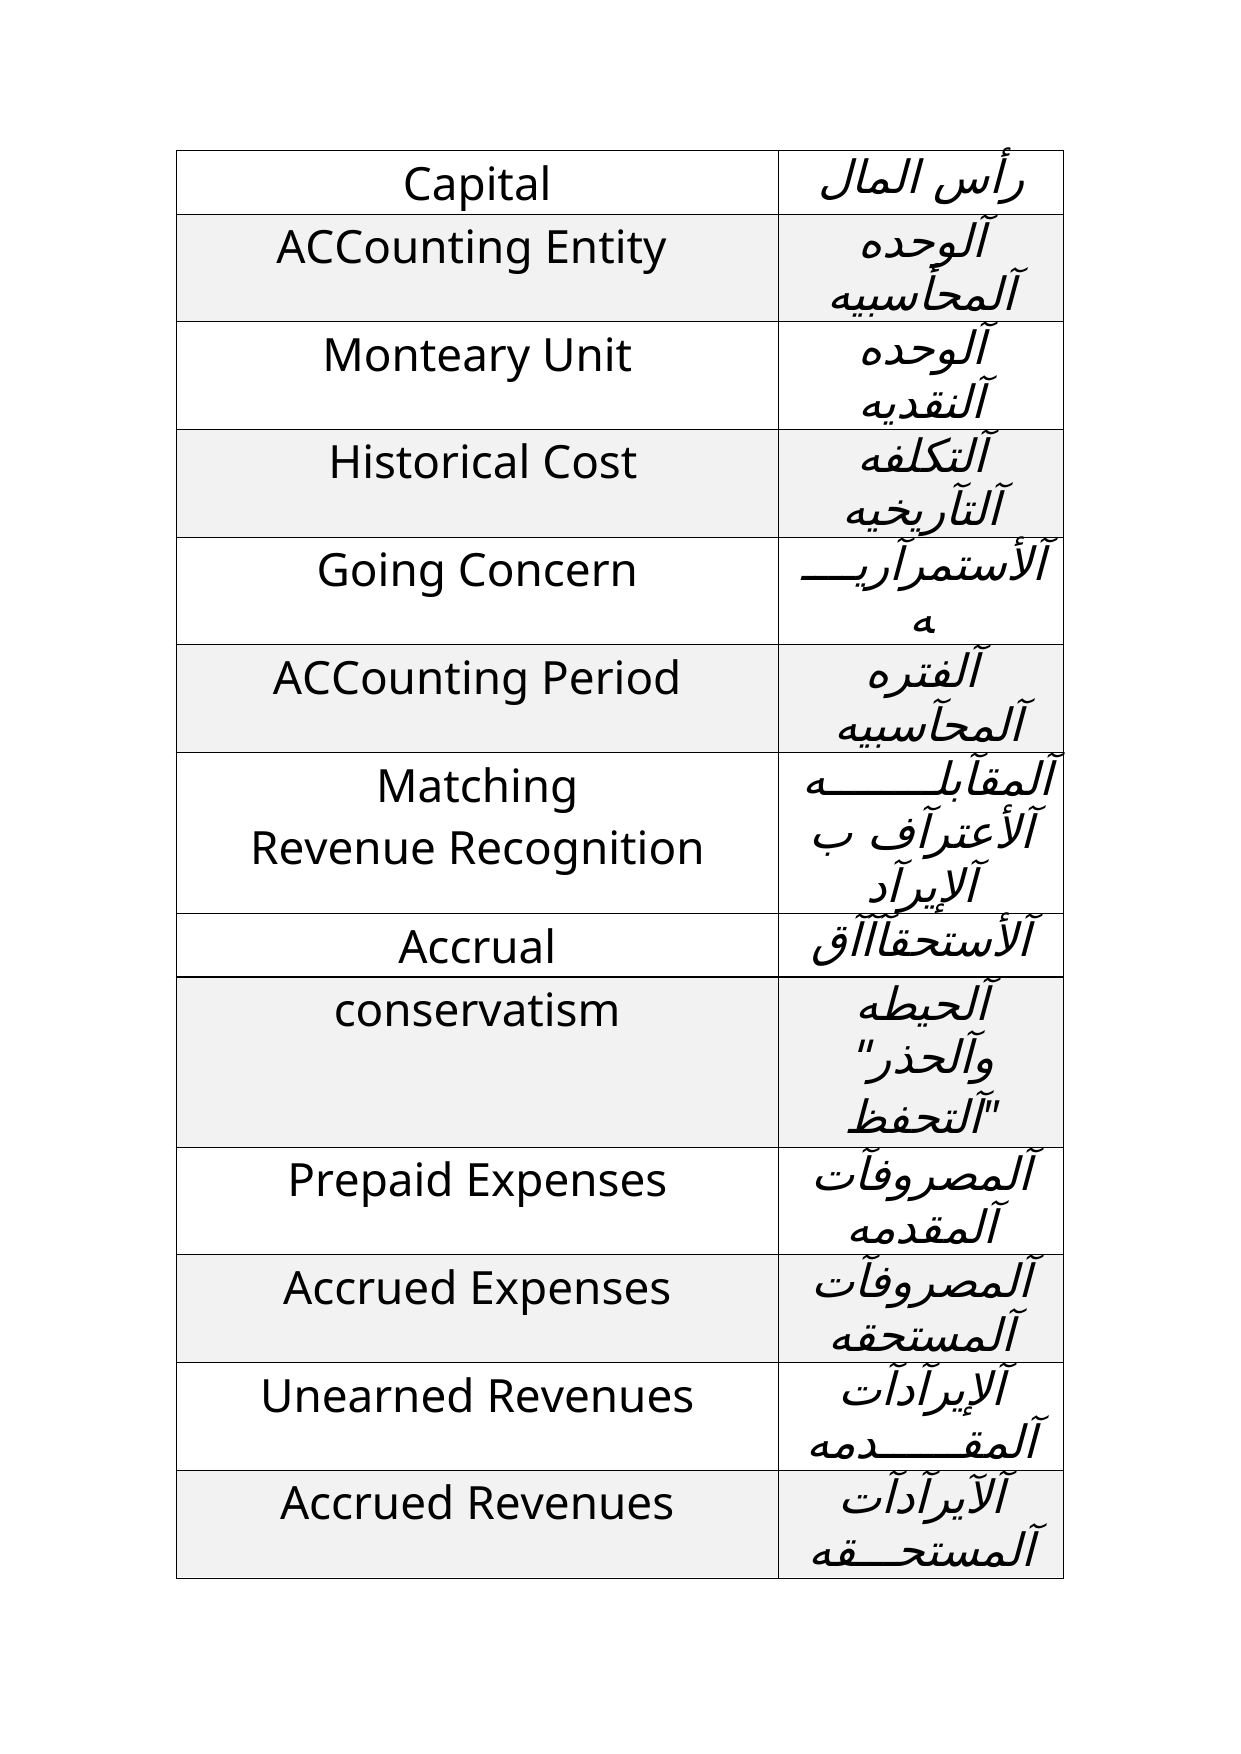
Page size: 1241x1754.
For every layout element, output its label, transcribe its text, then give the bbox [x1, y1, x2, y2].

table_cell آلمصروفآت آلمقدمه [779, 1148, 1063, 1254]
table_cell Historical Cost [177, 430, 778, 537]
table_cell آلفتره آلمحآسبيه [779, 645, 1063, 752]
table_cell Accrued Revenues [177, 1471, 778, 1577]
table_cell Accrual [177, 914, 778, 976]
table_cell Accrued Expenses [177, 1255, 778, 1362]
table_cell رأس المال [779, 151, 1063, 213]
table_cell Matching Revenue Recognition [177, 753, 778, 913]
table_cell آلوحده آلنقديه [779, 322, 1063, 429]
table_cell آلوحده آلمحأسبيه [779, 215, 1063, 321]
table_cell آلتكلفه آلتآريخيه [779, 430, 1063, 537]
table_cell ACCounting Entity [177, 215, 778, 321]
table_cell Going Concern [177, 538, 778, 644]
table_cell conservatism [177, 978, 778, 1147]
table_cell آلأستمرآريــــه [779, 538, 1063, 644]
table_cell آلإيرآدآت آلمقــــــدمه [779, 1363, 1063, 1470]
table_cell آلمصروفآت آلمستحقه [779, 1255, 1063, 1362]
table_cell ACCounting Period [177, 645, 778, 752]
table_cell آلمقآبلــــــــه آلأعترآف ب آلإيرآد [779, 753, 1063, 913]
table_cell Unearned Revenues [177, 1363, 778, 1470]
table_cell آلآيرآدآت آلمستحـــقه [779, 1471, 1063, 1577]
table_cell Capital [177, 151, 778, 213]
table_cell آلأستحقآآآق [779, 914, 1063, 976]
table_cell Monteary Unit [177, 322, 778, 429]
table_cell آلحيطه وآلحذر" آلتحفظ" [779, 978, 1063, 1147]
table_cell Prepaid Expenses [177, 1148, 778, 1254]
